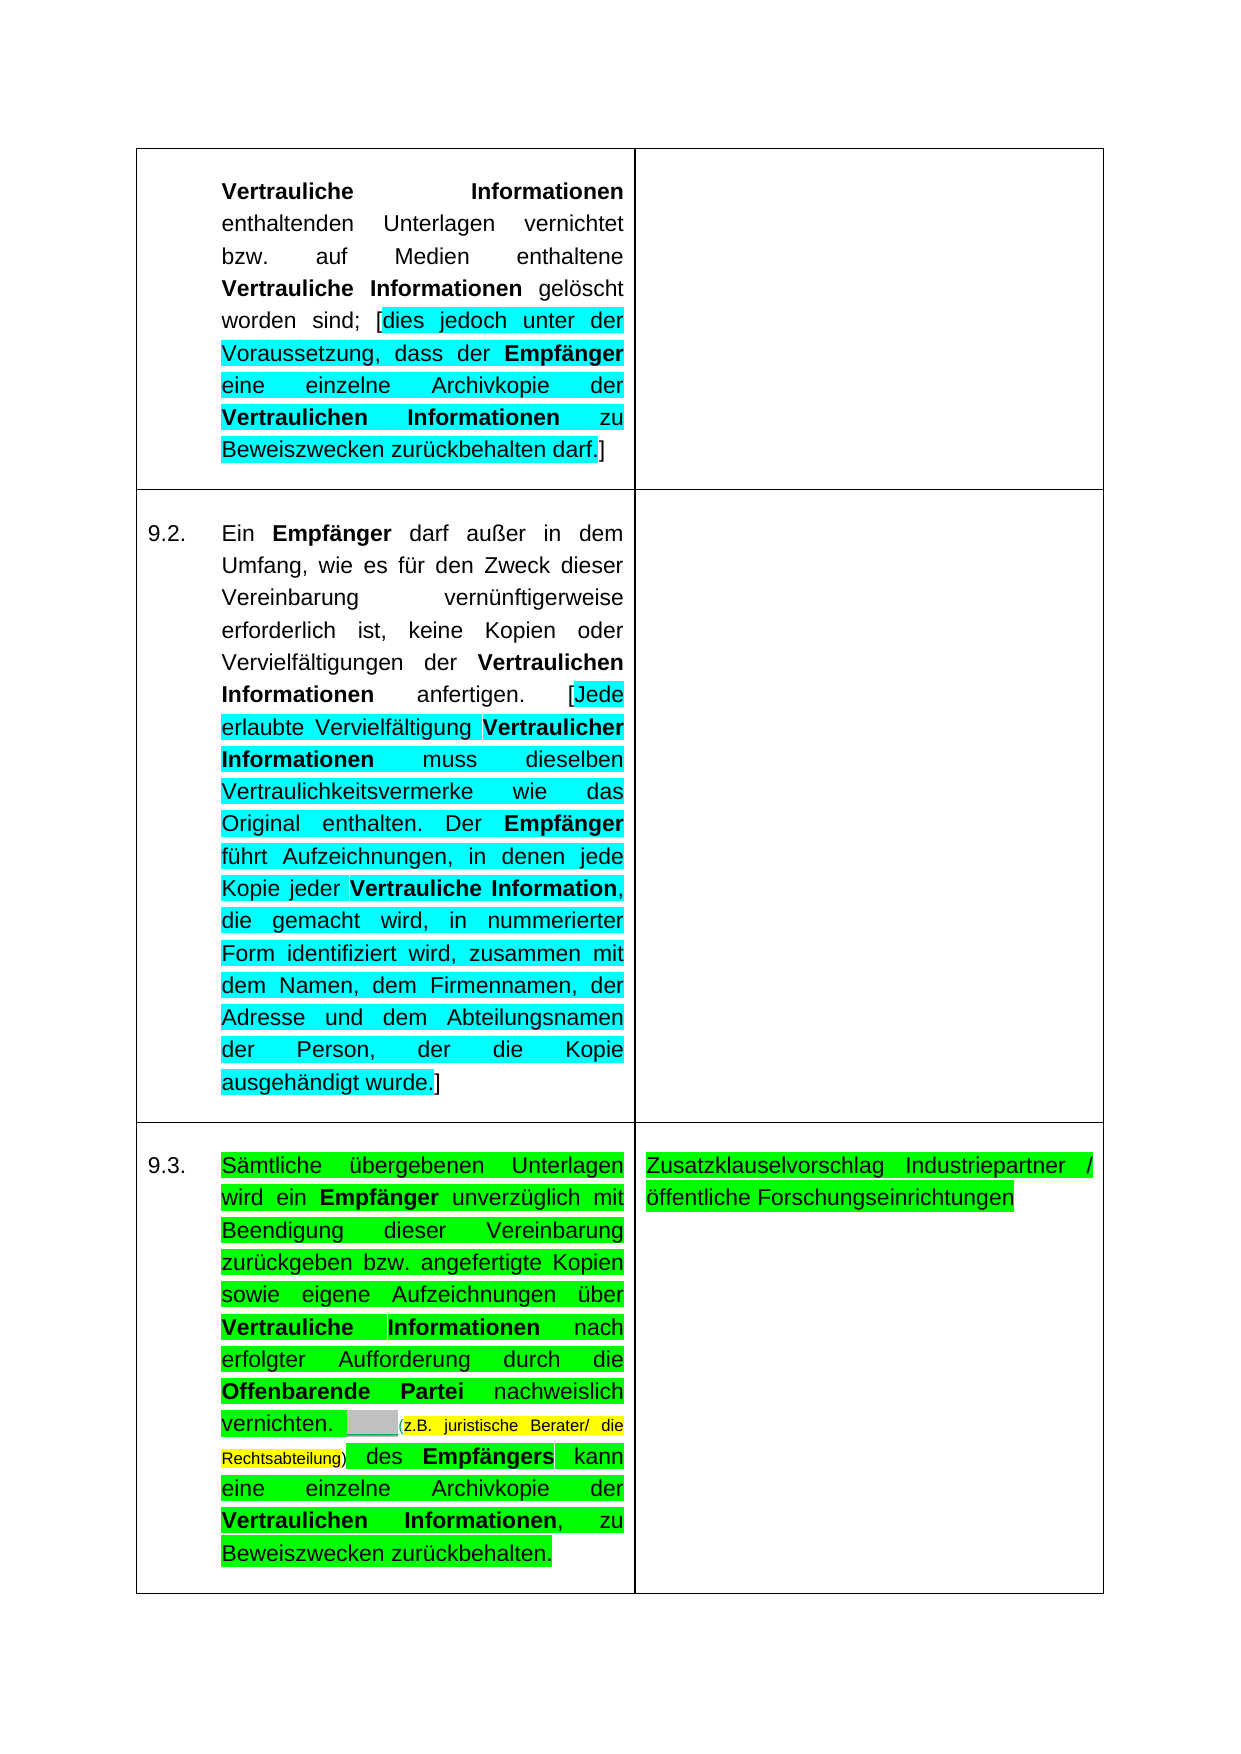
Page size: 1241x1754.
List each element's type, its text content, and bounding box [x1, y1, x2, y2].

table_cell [137, 149, 634, 489]
table_cell 9.2. Ein Empfänger darf außer in dem Umfang, wie es für den Zweck dieser Vereinbarung vernünftigerweise erforderlich ist, keine Kopien oder Vervielfältigungen der Vertraulichen Informationen anfertigen. [Jede erlaubte Vervielfältigung Vertraulicher Informationen muss dieselben Vertraulichkeitsvermerke wie das Original enthalten. Der Empfänger führt Aufzeichnungen, in denen jede Kopie jeder Vertrauliche Information, die gemacht wird, in nummerierter Form identifiziert wird, zusammen mit dem Namen, dem Firmennamen, der Adresse und dem Abteilungsnamen der Person, der die Kopie ausgehändigt wurde.] [137, 490, 634, 1122]
table_cell Zusatzklauselvorschlag Industriepartner / öffentliche Forschungseinrichtungen [636, 1123, 1103, 1592]
table_cell [636, 149, 1103, 489]
table_cell [636, 490, 1103, 1122]
table_cell 9.3. Sämtliche übergebenen Unterlagen wird ein Empfänger unverzüglich mit Beendigung dieser Vereinbarung zurückgeben bzw. angefertigte Kopien sowie eigene Aufzeichnungen über Vertrauliche Informationen nach erfolgter Aufforderung durch die Offenbarende Partei nachweislich vernichten. ____(z.B. juristische Berater/ die Rechtsabteilung) des Empfängers kann eine einzelne Archivkopie der Vertraulichen Informationen, zu Beweiszwecken zurückbehalten. [137, 1123, 634, 1592]
